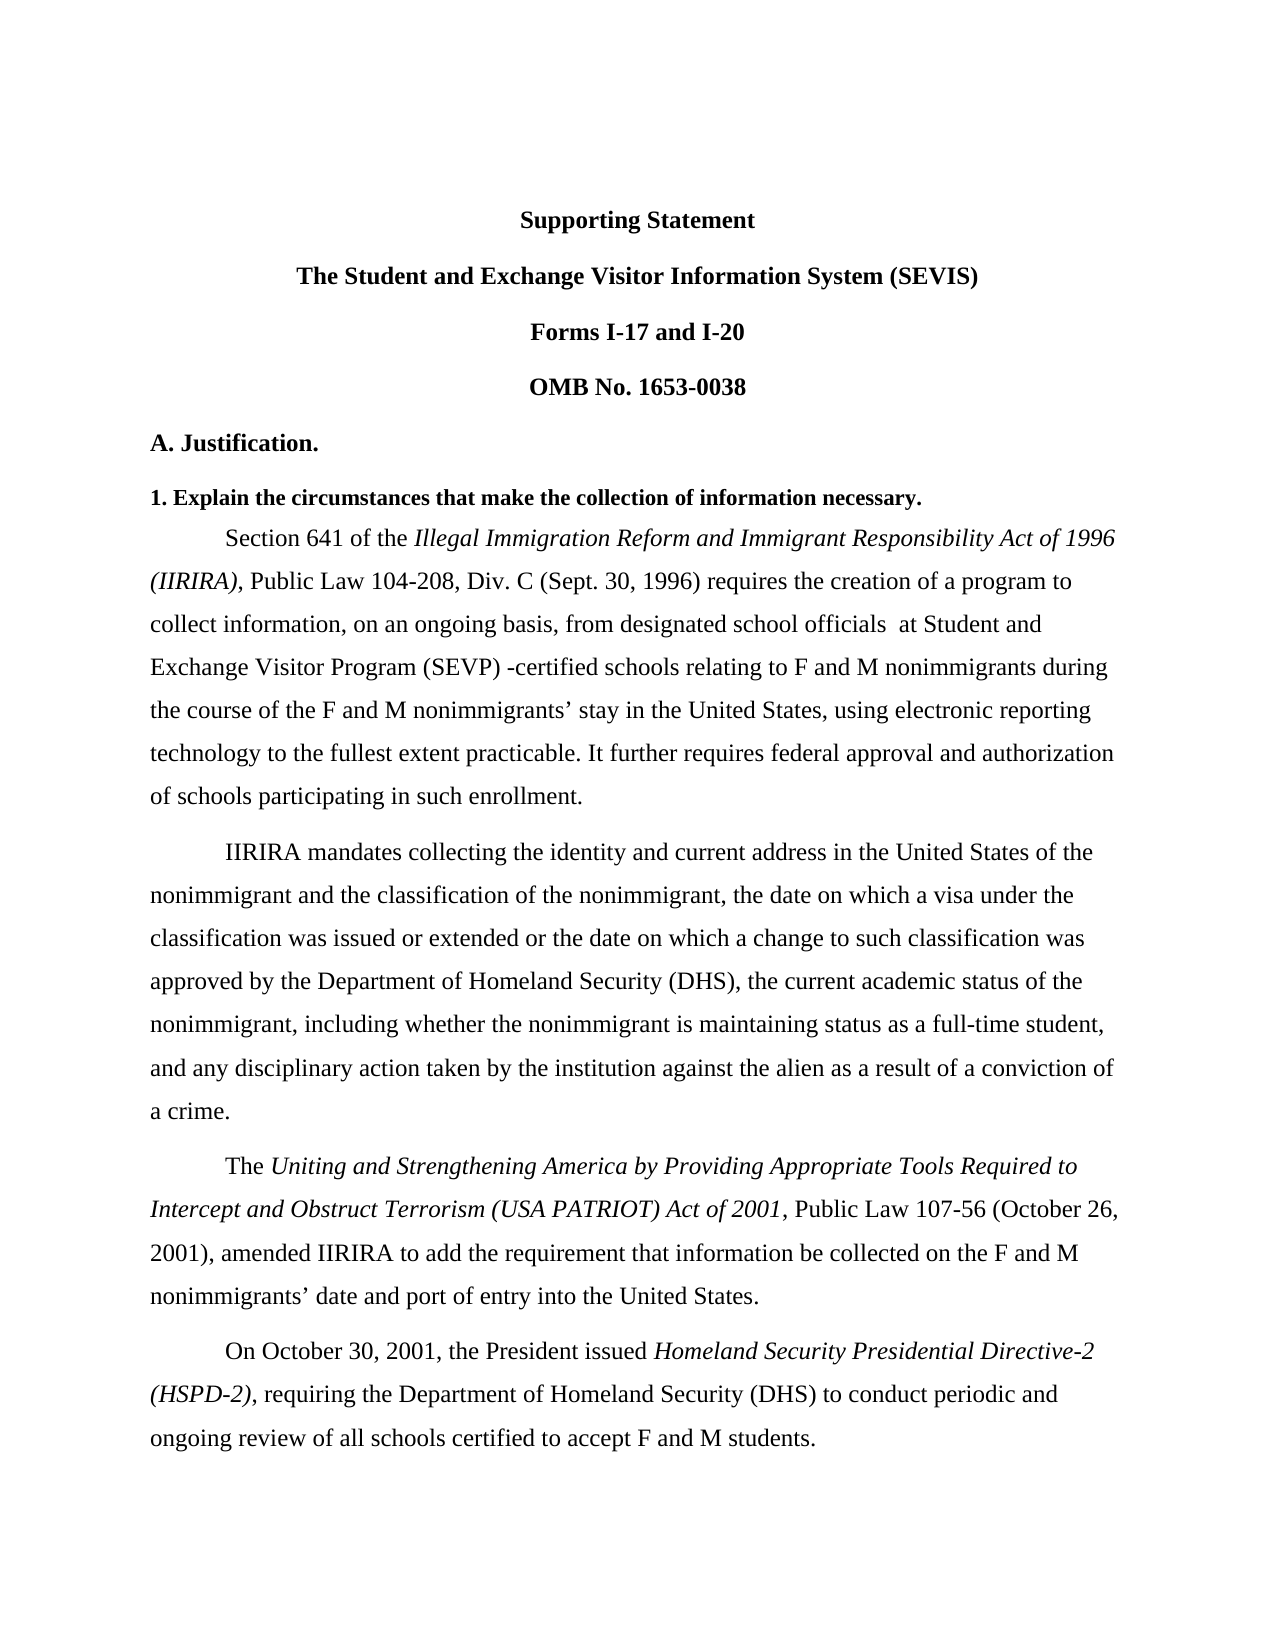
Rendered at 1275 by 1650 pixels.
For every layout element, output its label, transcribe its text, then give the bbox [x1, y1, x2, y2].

text 1. Explain the circumstances that make the collection of information necessary. [150, 484, 1125, 510]
subtitle OMB No. 1653-0038 [150, 372, 1125, 401]
text On October 30, 2001, the President issued Homeland Security Presidential Directive-2 (HSPD-2), requiring the Department of Homeland Security (DHS) to conduct periodic and ongoing review of all schools certified to accept F and M students. [150, 1336, 1125, 1451]
title Supporting Statement [150, 206, 1125, 234]
text The Student and Exchange Visitor Information System (SEVIS) [150, 261, 1125, 290]
text The Uniting and Strengthening America by Providing Appropriate Tools Required to Intercept and Obstruct Terrorism (USA PATRIOT) Act of 2001, Public Law 107-56 (October 26, 2001), amended IIRIRA to add the requirement that information be collected on the F and M nonimmigrants’ date and port of entry into the United States. [150, 1151, 1125, 1309]
text IIRIRA mandates collecting the identity and current address in the United States of the nonimmigrant and the classification of the nonimmigrant, the date on which a visa under the classification was issued or extended or the date on which a change to such classification was approved by the Department of Homeland Security (DHS), the current academic status of the nonimmigrant, including whether the nonimmigrant is maintaining status as a full-time student, and any disciplinary action taken by the institution against the alien as a result of a conviction of a crime. [150, 837, 1125, 1124]
subtitle A. Justification. [150, 428, 1125, 457]
text Forms I-17 and I-20 [150, 317, 1125, 346]
text Section 641 of the Illegal Immigration Reform and Immigrant Responsibility Act of 1996 (IIRIRA), Public Law 104-208, Div. C (Sept. 30, 1996) requires the creation of a program to collect information, on an ongoing basis, from designated school officials at Student and Exchange Visitor Program (SEVP) -certified schools relating to F and M nonimmigrants during the course of the F and M nonimmigrants’ stay in the United States, using electronic reporting technology to the fullest extent practicable. It further requires federal approval and authorization of schools participating in such enrollment. [150, 523, 1125, 810]
